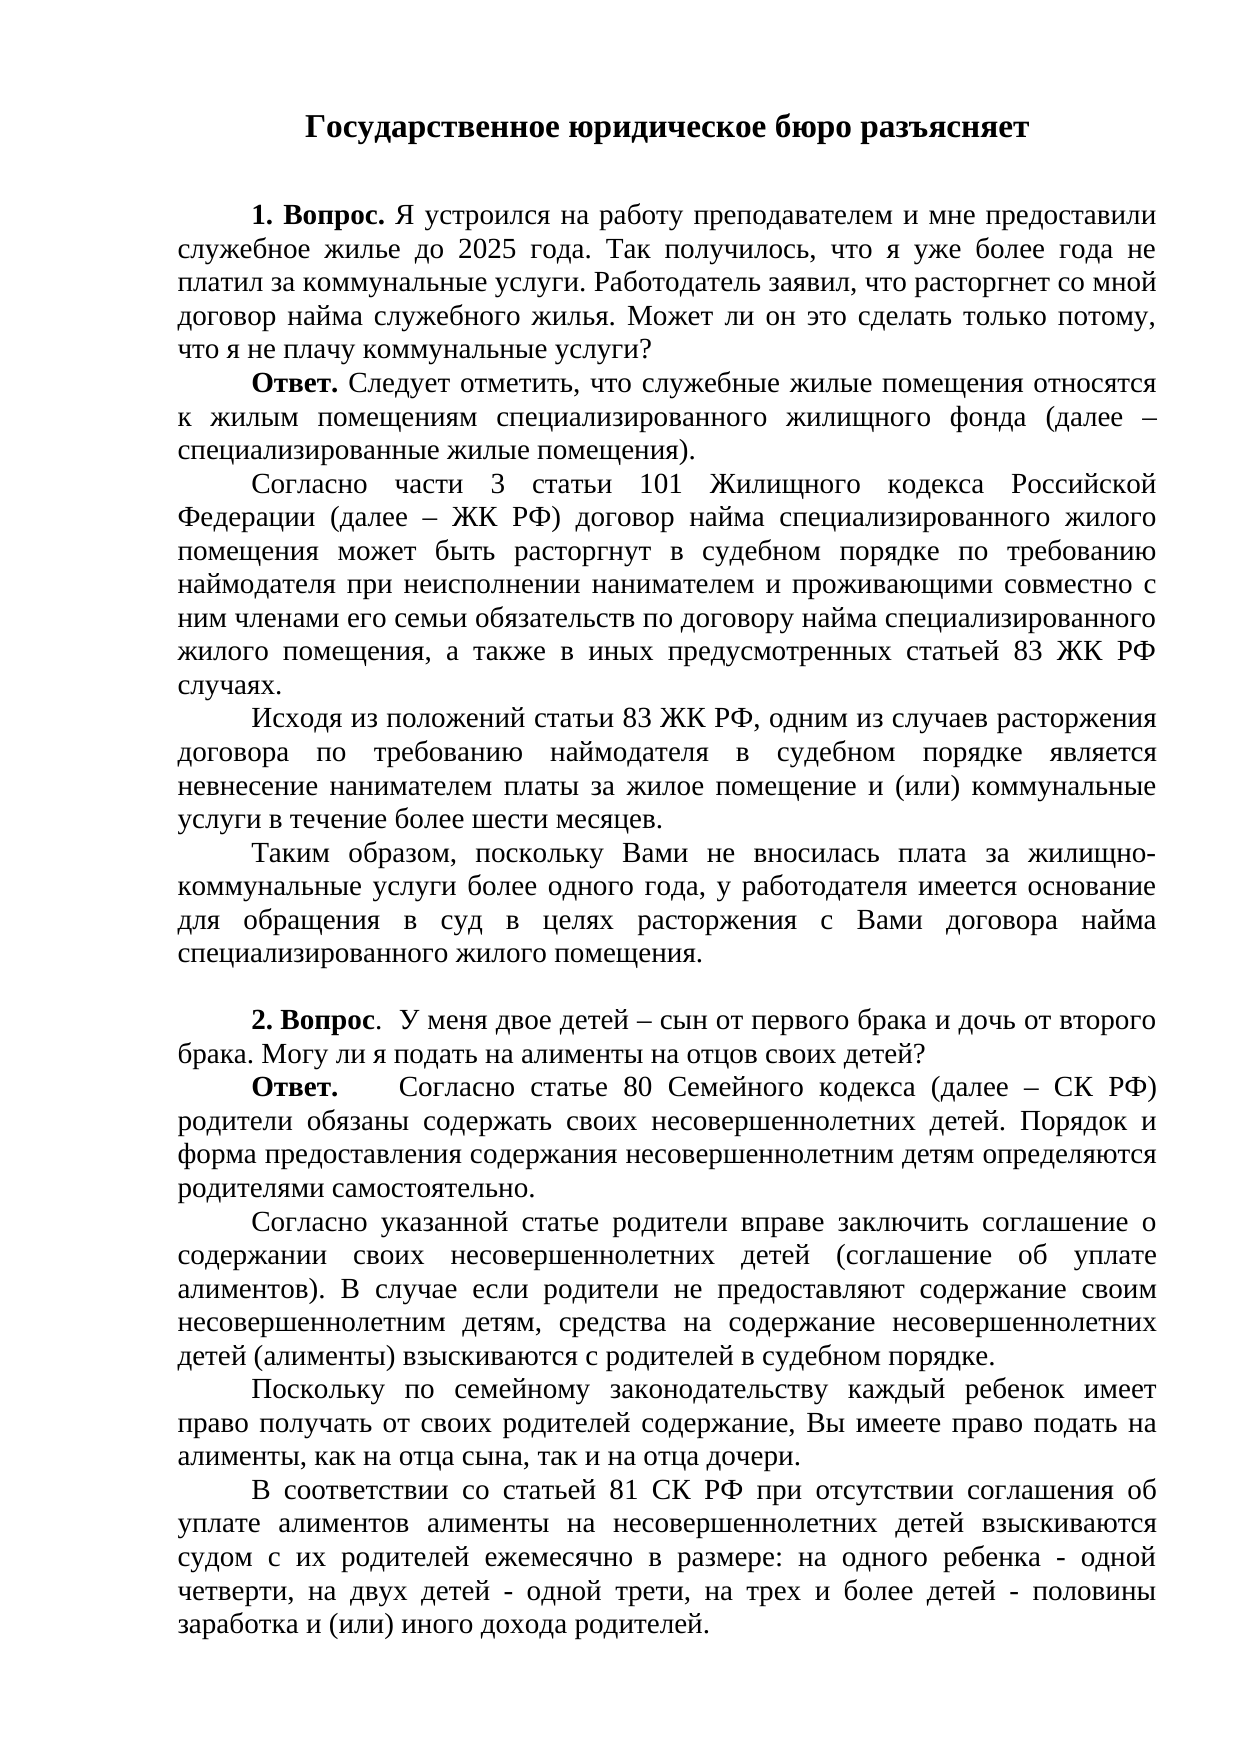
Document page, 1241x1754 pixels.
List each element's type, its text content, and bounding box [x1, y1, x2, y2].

text Согласно части 3 статьи 101 Жилищного кодекса Российской Федерации (далее – ЖК РФ) договор найма специализированного жилого помещения может быть расторгнут в судебном порядке по требованию наймодателя при неисполнении нанимателем и проживающими совместно с ним членами его семьи обязательств по договору найма специализированного жилого помещения, а также в иных предусмотренных статьей 83 ЖК РФ случаях. [177, 466, 1157, 701]
text Государственное юридическое бюро разъясняет [177, 106, 1157, 145]
text Согласно указанной статье родители вправе заключить соглашение о содержании своих несовершеннолетних детей (соглашение об уплате алиментов). В случае если родители не предоставляют содержание своим несовершеннолетним детям, средства на содержание несовершеннолетних детей (алименты) взыскиваются с родителей в судебном порядке. [177, 1204, 1157, 1371]
text Исходя из положений статьи 83 ЖК РФ, одним из случаев расторжения договора по требованию наймодателя в судебном порядке является невнесение нанимателем платы за жилое помещение и (или) коммунальные услуги в течение более шести месяцев. [177, 701, 1157, 835]
text Поскольку по семейному законодательству каждый ребенок имеет право получать от своих родителей содержание, Вы имеете право подать на алименты, как на отца сына, так и на отца дочери. [177, 1371, 1157, 1472]
text Таким образом, поскольку Вами не вносилась плата за жилищно-коммунальные услуги более одного года, у работодателя имеется основание для обращения в суд в целях расторжения с Вами договора найма специализированного жилого помещения. [177, 835, 1157, 969]
text В соответствии со статьей 81 СК РФ при отсутствии соглашения об уплате алиментов алименты на несовершеннолетних детей взыскиваются судом с их родителей ежемесячно в размере: на одного ребенка - одной четверти, на двух детей - одной трети, на трех и более детей - половины заработка и (или) иного дохода родителей. [177, 1472, 1157, 1640]
text 1. Вопрос. Я устроился на работу преподавателем и мне предоставили служебное жилье до 2025 года. Так получилось, что я уже более года не платил за коммунальные услуги. Работодатель заявил, что расторгнет со мной договор найма служебного жилья. Может ли он это сделать только потому, что я не плачу коммунальные услуги? [177, 197, 1157, 365]
text 2. Вопрос. У меня двое детей – сын от первого брака и дочь от второго брака. Могу ли я подать на алименты на отцов своих детей? [177, 1002, 1157, 1069]
text Ответ. Следует отметить, что служебные жилые помещения относятся к жилым помещениям специализированного жилищного фонда (далее – специализированные жилые помещения). [177, 365, 1157, 466]
text Ответ. Согласно статье 80 Семейного кодекса (далее – СК РФ) родители обязаны содержать своих несовершеннолетних детей. Порядок и форма предоставления содержания несовершеннолетним детям определяются родителями самостоятельно. [177, 1069, 1157, 1204]
